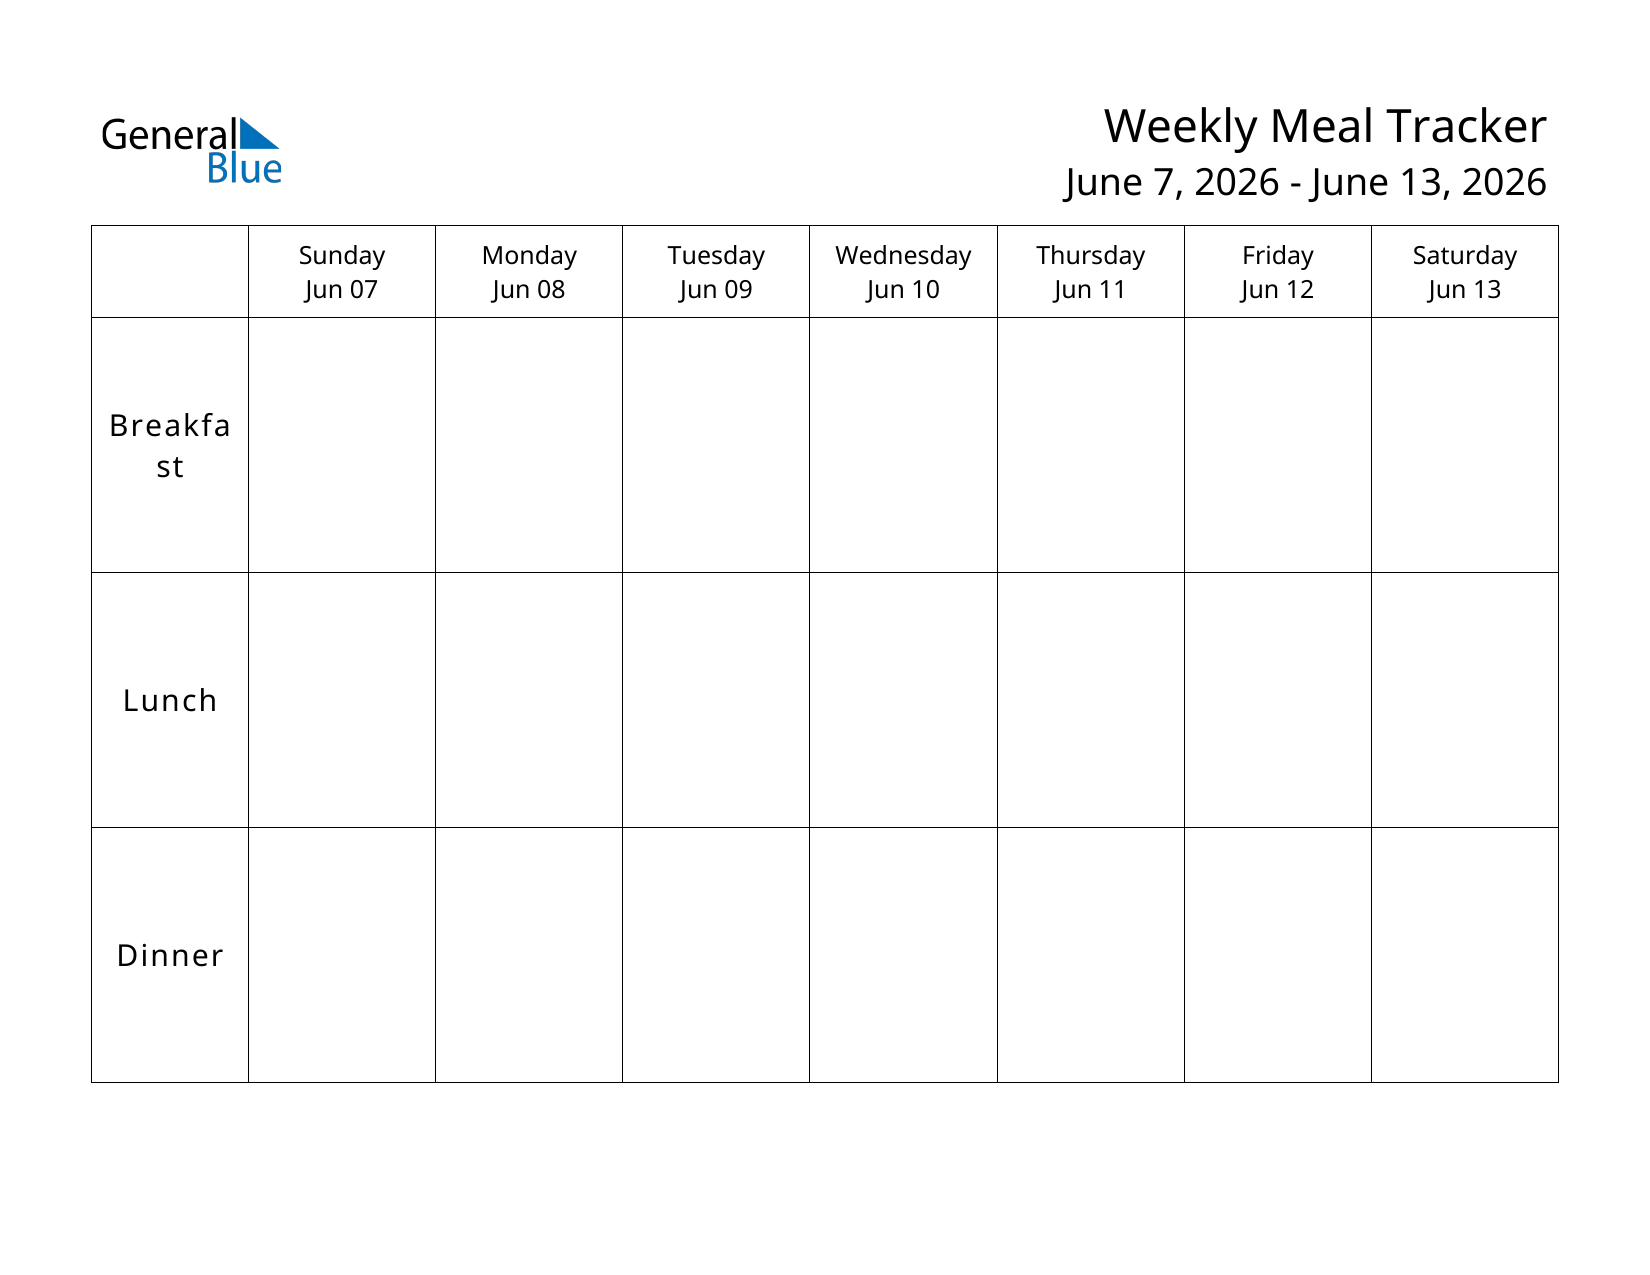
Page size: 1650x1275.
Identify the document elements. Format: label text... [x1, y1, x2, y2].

table_cell [249, 828, 435, 1082]
table_header [91, 75, 436, 225]
table_cell [1185, 318, 1371, 572]
table_cell [249, 573, 435, 827]
table_cell Sunday Jun 07 [249, 226, 435, 317]
table_cell [1372, 828, 1558, 1082]
table_cell Friday Jun 12 [1185, 226, 1371, 317]
table_cell [436, 828, 622, 1082]
table_cell [623, 318, 809, 572]
table_cell [623, 573, 809, 827]
table_cell [436, 318, 622, 572]
table_cell [998, 318, 1184, 572]
table_cell [1372, 573, 1558, 827]
table_cell [249, 318, 435, 572]
table_cell [1372, 318, 1558, 572]
table_cell [1185, 828, 1371, 1082]
table_cell Thursday Jun 11 [998, 226, 1184, 317]
table_cell Tuesday Jun 09 [623, 226, 809, 317]
table_cell [92, 226, 248, 317]
table_cell [810, 828, 997, 1082]
table_cell Lunch [92, 573, 248, 827]
table_cell Monday Jun 08 [436, 226, 622, 317]
table_cell [810, 318, 997, 572]
table_cell Wednesday Jun 10 [810, 226, 997, 317]
table_cell [1185, 573, 1371, 827]
table_cell [436, 573, 622, 827]
table_header Weekly Meal Tracker June 7, 2026 - June 13, 2026 [436, 75, 1559, 225]
picture [102, 117, 282, 183]
table_cell [623, 828, 809, 1082]
table_cell [998, 573, 1184, 827]
table_cell Saturday Jun 13 [1372, 226, 1558, 317]
table_cell Dinner [92, 828, 248, 1082]
table_cell [810, 573, 997, 827]
table_cell [998, 828, 1184, 1082]
table_cell Breakfast [92, 318, 248, 572]
